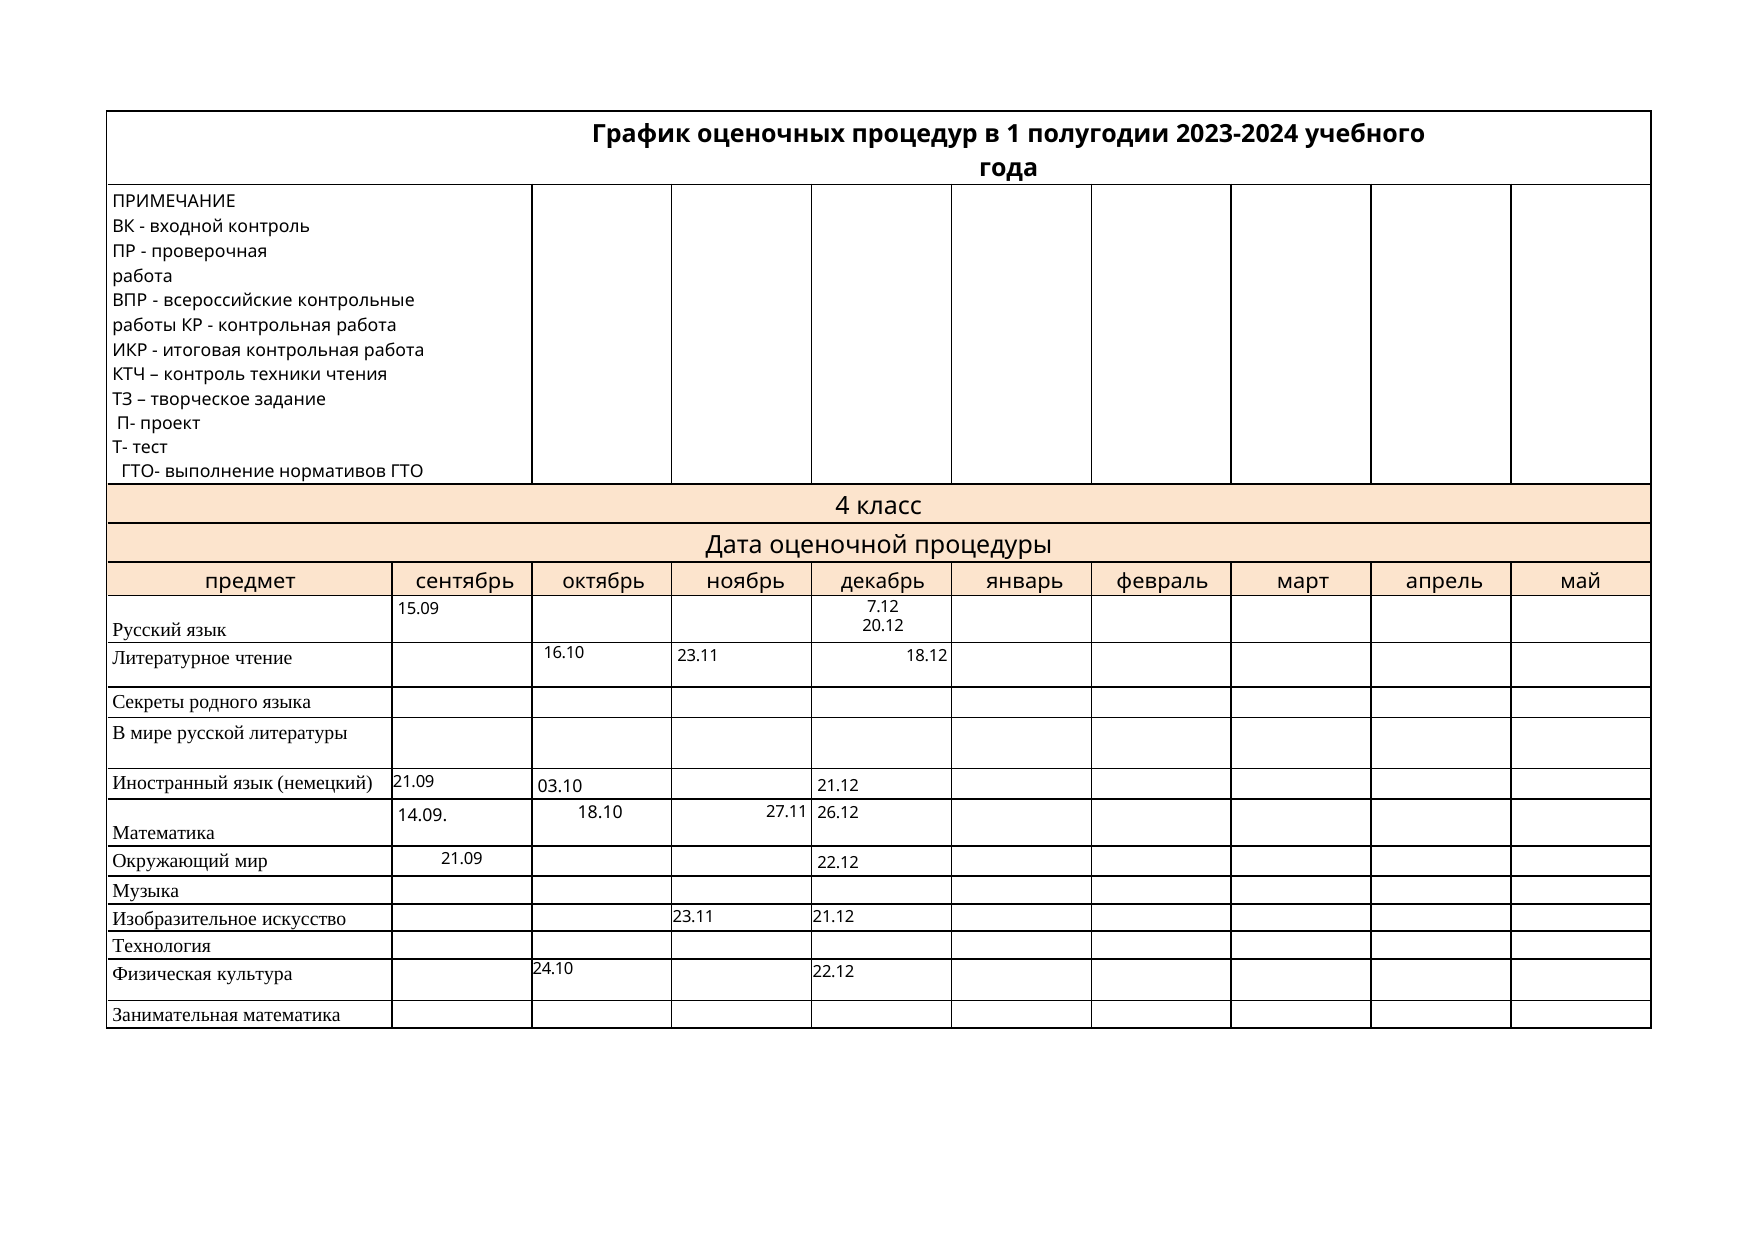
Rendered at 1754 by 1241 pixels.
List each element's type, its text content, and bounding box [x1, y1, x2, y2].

table_cell [393, 960, 531, 999]
table_cell [1512, 877, 1650, 903]
table_cell 27.11 [672, 800, 811, 845]
table_cell [672, 1001, 811, 1027]
table_header График оценочных процедур в 1 полугодии 2023-2024 учебного года [107, 112, 1650, 183]
table_cell январь [952, 563, 1091, 595]
table_cell Математика [107, 799, 391, 845]
table_cell декабрь [812, 563, 951, 595]
table_cell [533, 596, 671, 642]
table_cell [1512, 905, 1650, 930]
table_cell [393, 1001, 531, 1027]
table_cell 21.09 [393, 769, 531, 798]
table_cell октябрь [533, 563, 671, 595]
table_cell 14.09. [393, 800, 531, 845]
table_cell [533, 1001, 671, 1027]
table_cell [812, 932, 951, 958]
table_cell [1232, 643, 1370, 686]
table_cell [1512, 960, 1650, 999]
table_cell [672, 960, 811, 999]
table_cell [672, 877, 811, 903]
table_cell [812, 877, 951, 903]
table_cell [1232, 769, 1370, 798]
table_cell [1512, 769, 1650, 798]
table_cell [672, 688, 811, 717]
table_cell [1232, 905, 1370, 930]
table_cell [1372, 718, 1510, 768]
table_cell [1512, 847, 1650, 875]
table_cell [1232, 932, 1370, 958]
table_cell 16.10 [533, 643, 671, 686]
table_cell [1372, 932, 1510, 958]
table_cell 18.12 [812, 643, 951, 686]
table_cell [393, 643, 531, 686]
table_cell [1372, 688, 1510, 717]
table_cell [1512, 596, 1650, 642]
table_cell [1512, 688, 1650, 717]
table_cell [952, 1001, 1091, 1027]
table_cell [1372, 960, 1510, 999]
table_cell [1232, 877, 1370, 903]
table_cell [1372, 185, 1510, 483]
table_cell [533, 718, 671, 768]
table_cell 23.11 [672, 905, 811, 930]
table_cell [1232, 847, 1370, 875]
table_cell 21.12 [812, 905, 951, 930]
table_cell [952, 932, 1091, 958]
table_cell [1512, 643, 1650, 686]
table_cell [1512, 185, 1650, 483]
table_cell [1092, 688, 1230, 717]
table_cell [1092, 643, 1230, 686]
table_cell [1092, 769, 1230, 798]
table_cell 4 класс [107, 484, 1650, 522]
table_cell [1372, 769, 1510, 798]
table_cell [1092, 905, 1230, 930]
table_cell [952, 877, 1091, 903]
table_cell [672, 185, 811, 483]
table_cell май [1512, 563, 1650, 595]
table_cell [952, 688, 1091, 717]
table_cell [1232, 800, 1370, 845]
table_cell [533, 688, 671, 717]
table_cell [1512, 718, 1650, 768]
table_cell [1232, 1001, 1370, 1027]
table_cell 21.09 [393, 847, 531, 875]
table_cell [672, 932, 811, 958]
table_cell Иностранный язык (немецкий) [107, 769, 391, 798]
table_cell [393, 905, 531, 930]
table_cell 7.12 20.12 [812, 596, 951, 642]
table_cell 23.11 [672, 643, 811, 686]
table_cell [1092, 718, 1230, 768]
table_cell 15.09 [393, 596, 531, 642]
table_cell [1232, 960, 1370, 999]
table_cell [672, 769, 811, 798]
table_cell [1232, 596, 1370, 642]
table_cell [533, 905, 671, 930]
table_cell 21.12 [812, 769, 951, 798]
table_cell Литературное чтение [107, 643, 391, 686]
table_cell [672, 596, 811, 642]
table_cell [952, 960, 1091, 999]
table_cell [393, 932, 531, 958]
table_cell сентябрь [393, 563, 531, 595]
table_cell 24.10 [533, 960, 671, 999]
table_cell В мире русской литературы [107, 718, 391, 768]
table_cell [1092, 847, 1230, 875]
table_cell [1092, 932, 1230, 958]
table_cell [672, 718, 811, 768]
table_cell [1372, 596, 1510, 642]
table_cell [533, 877, 671, 903]
table_cell [393, 688, 531, 717]
table_cell 18.10 [533, 800, 671, 845]
table_cell [1512, 932, 1650, 958]
table_cell [1092, 1001, 1230, 1027]
table_cell [672, 847, 811, 875]
table_cell Изобразительное искусство [107, 904, 391, 930]
table_cell [1232, 718, 1370, 768]
table_cell [1372, 643, 1510, 686]
table_cell февраль [1092, 563, 1230, 595]
table_cell [1372, 847, 1510, 875]
table_cell [952, 800, 1091, 845]
table_cell Музыка [107, 876, 391, 903]
table_cell [1372, 877, 1510, 903]
table_cell Русский язык [107, 596, 391, 642]
table_cell 22.12 [812, 847, 951, 875]
table_cell [1232, 185, 1370, 483]
table_cell [952, 643, 1091, 686]
table_cell [1092, 800, 1230, 845]
table_cell [812, 688, 951, 717]
table_cell ПРИМЕЧАНИЕ ВК - входной контроль ПР - проверочная работа ВПР - всероссийские контрольные работы КР - контрольная работа ИКР - итоговая контрольная работа КТЧ – контроль техники чтения ТЗ – творческое задание П- проект Т- тест ГТО- выполнение нормативов ГТО [107, 185, 531, 483]
table_cell [952, 596, 1091, 642]
table_cell апрель [1372, 563, 1510, 595]
table_cell Дата оценочной процедуры [107, 523, 1650, 561]
table_cell [533, 932, 671, 958]
table_cell [393, 718, 531, 768]
table_cell 03.10 [533, 769, 671, 798]
table_cell [1372, 905, 1510, 930]
table_cell [952, 847, 1091, 875]
table_cell Физическая культура [107, 959, 391, 999]
table_cell [952, 185, 1091, 483]
table_cell ноябрь [672, 563, 811, 595]
table_cell [952, 905, 1091, 930]
table_cell [1092, 185, 1230, 483]
table_cell Технология [107, 931, 391, 958]
table_cell [1232, 688, 1370, 717]
table_cell [533, 185, 671, 483]
table_cell март [1232, 563, 1370, 595]
table_cell [1372, 800, 1510, 845]
table_cell 22.12 [812, 960, 951, 999]
table_cell [533, 847, 671, 875]
table_cell [1092, 596, 1230, 642]
table_cell [812, 718, 951, 768]
table_cell [393, 877, 531, 903]
table_cell предмет [107, 562, 391, 595]
table_cell [952, 769, 1091, 798]
table_cell [1512, 1001, 1650, 1027]
table_cell [1512, 800, 1650, 845]
table_cell Секреты родного языка [107, 687, 391, 717]
table_cell [952, 718, 1091, 768]
table_cell [812, 185, 951, 483]
table_cell [1372, 1001, 1510, 1027]
table_cell Окружающий мир [107, 846, 391, 875]
table_cell [1092, 960, 1230, 999]
table_cell Занимательная математика [107, 1001, 391, 1027]
table_cell [1092, 877, 1230, 903]
table_cell 26.12 [812, 800, 951, 845]
table_cell [812, 1001, 951, 1027]
